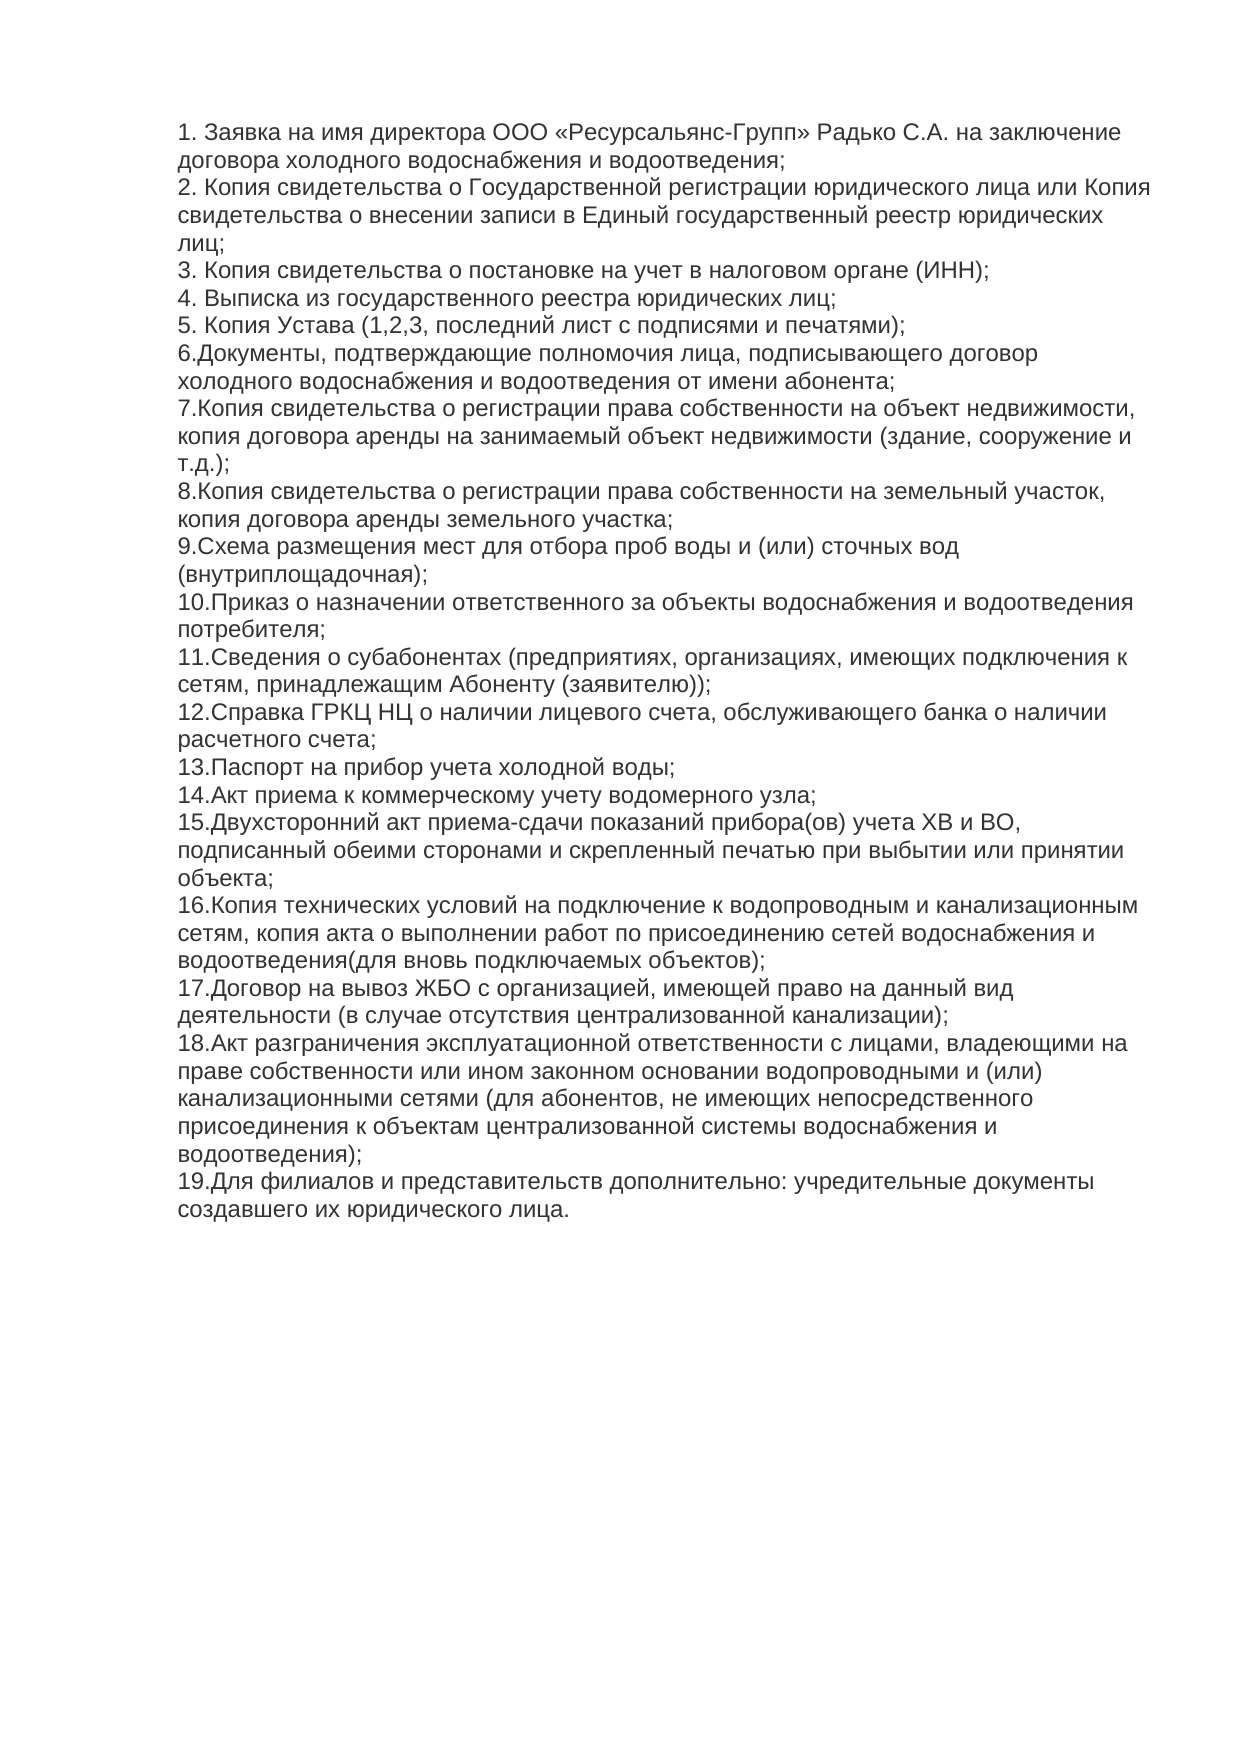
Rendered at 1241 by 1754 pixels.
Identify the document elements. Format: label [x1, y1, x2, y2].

text [177, 118, 1152, 1222]
